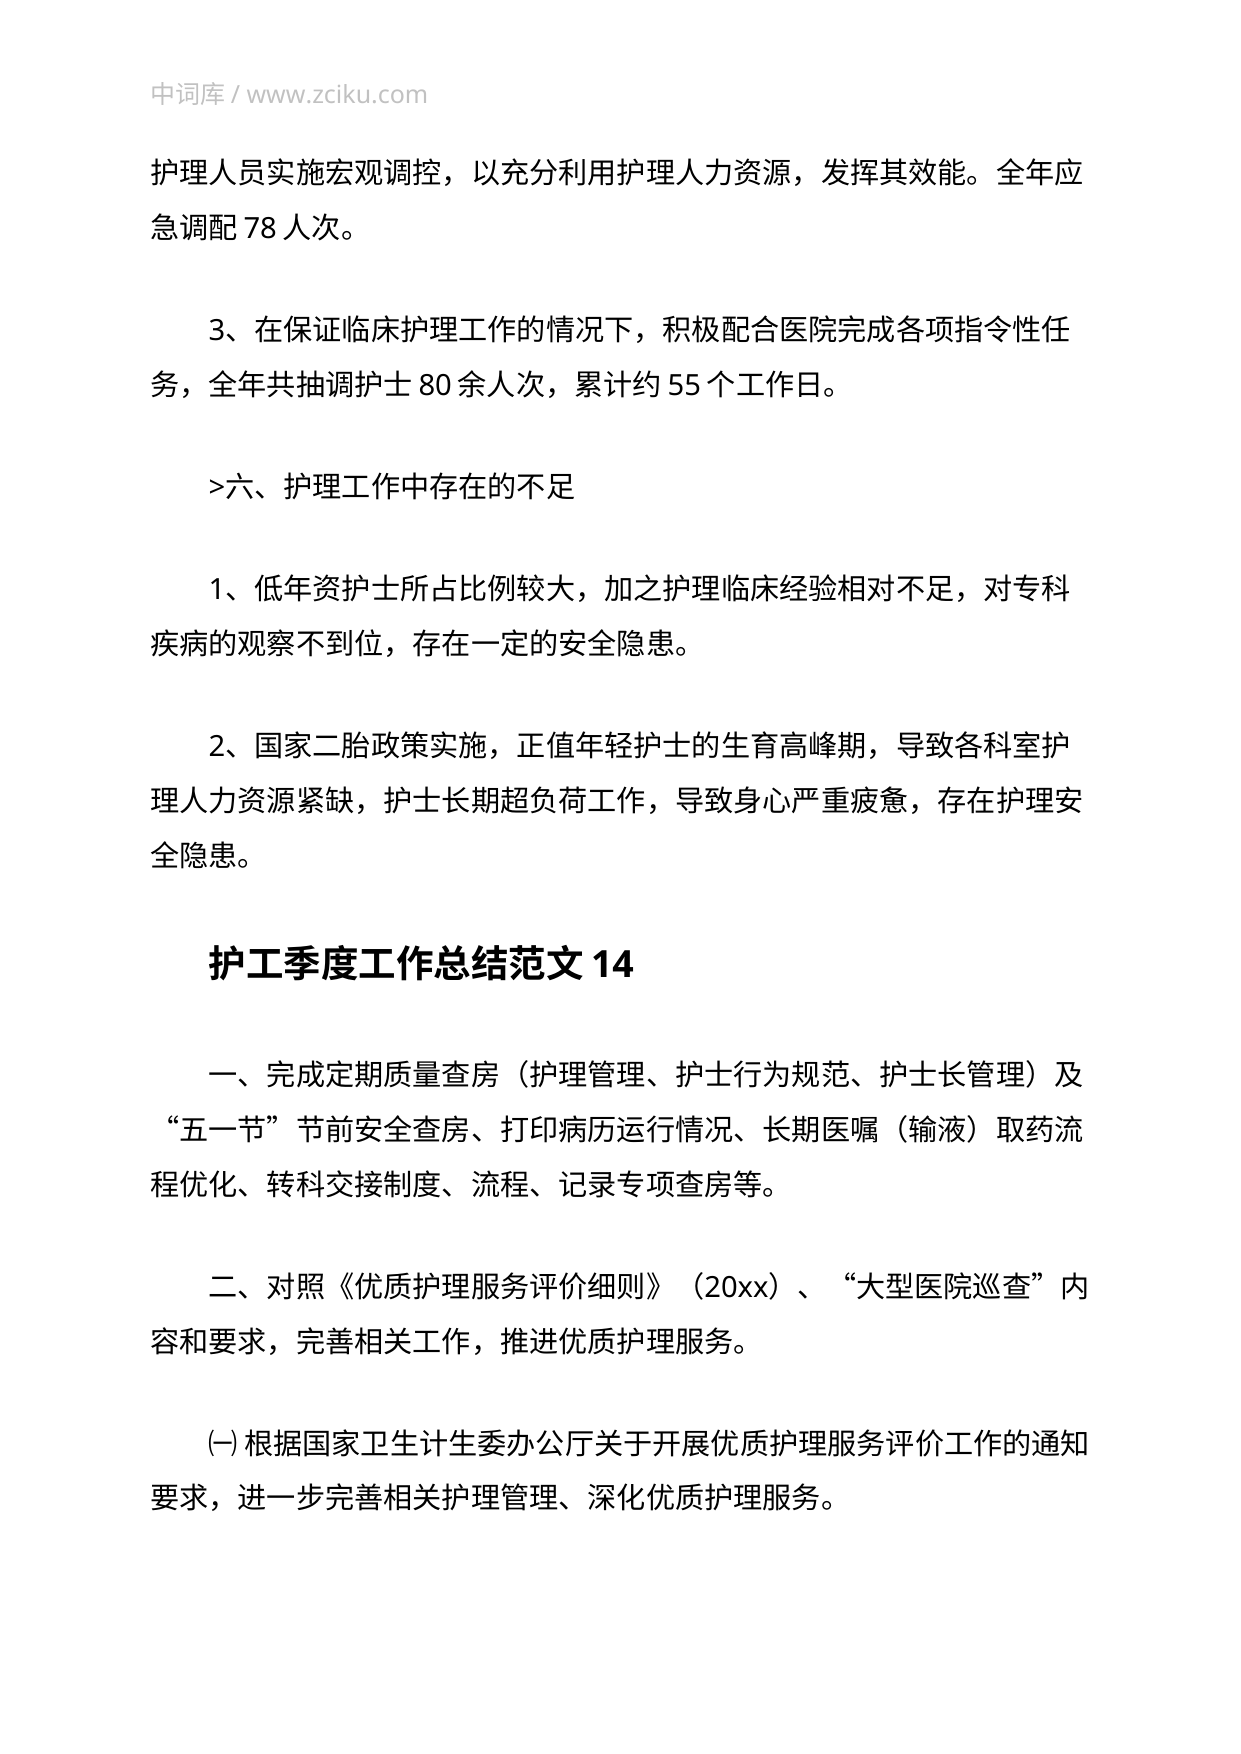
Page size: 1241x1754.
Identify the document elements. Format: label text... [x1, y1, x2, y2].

text 护工季度工作总结范文14 [150, 934, 1090, 989]
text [150, 150, 1090, 247]
text ㈠ 根据国家卫生计生委办公厅关于开展优质护理服务评价工作的通知要求，进一步完善相关护理管理、深化优质护理服务。 [150, 1420, 1090, 1517]
text 二、对照《优质护理服务评价细则》（20xx）、“大型医院巡查”内容和要求，完善相关工作，推进优质护理服务。 [150, 1263, 1090, 1361]
text 2、国家二胎政策实施，正值年轻护士的生育高峰期，导致各科室护理人力资源紧缺，护士长期超负荷工作，导致身心严重疲惫，存在护理安全隐患。 [150, 723, 1090, 875]
text 3、在保证临床护理工作的情况下，积极配合医院完成各项指令性任务，全年共抽调护士80余人次，累计约55个工作日。 [150, 307, 1090, 404]
text 1、低年资护士所占比例较大，加之护理临床经验相对不足，对专科疾病的观察不到位，存在一定的安全隐患。 [150, 566, 1090, 663]
text >六、护理工作中存在的不足 [150, 464, 1090, 506]
text 一、完成定期质量查房（护理管理、护士行为规范、护士长管理）及“五一节”节前安全查房、打印病历运行情况、长期医嘱（输液）取药流程优化、转科交接制度、流程、记录专项查房等。 [150, 1052, 1090, 1204]
